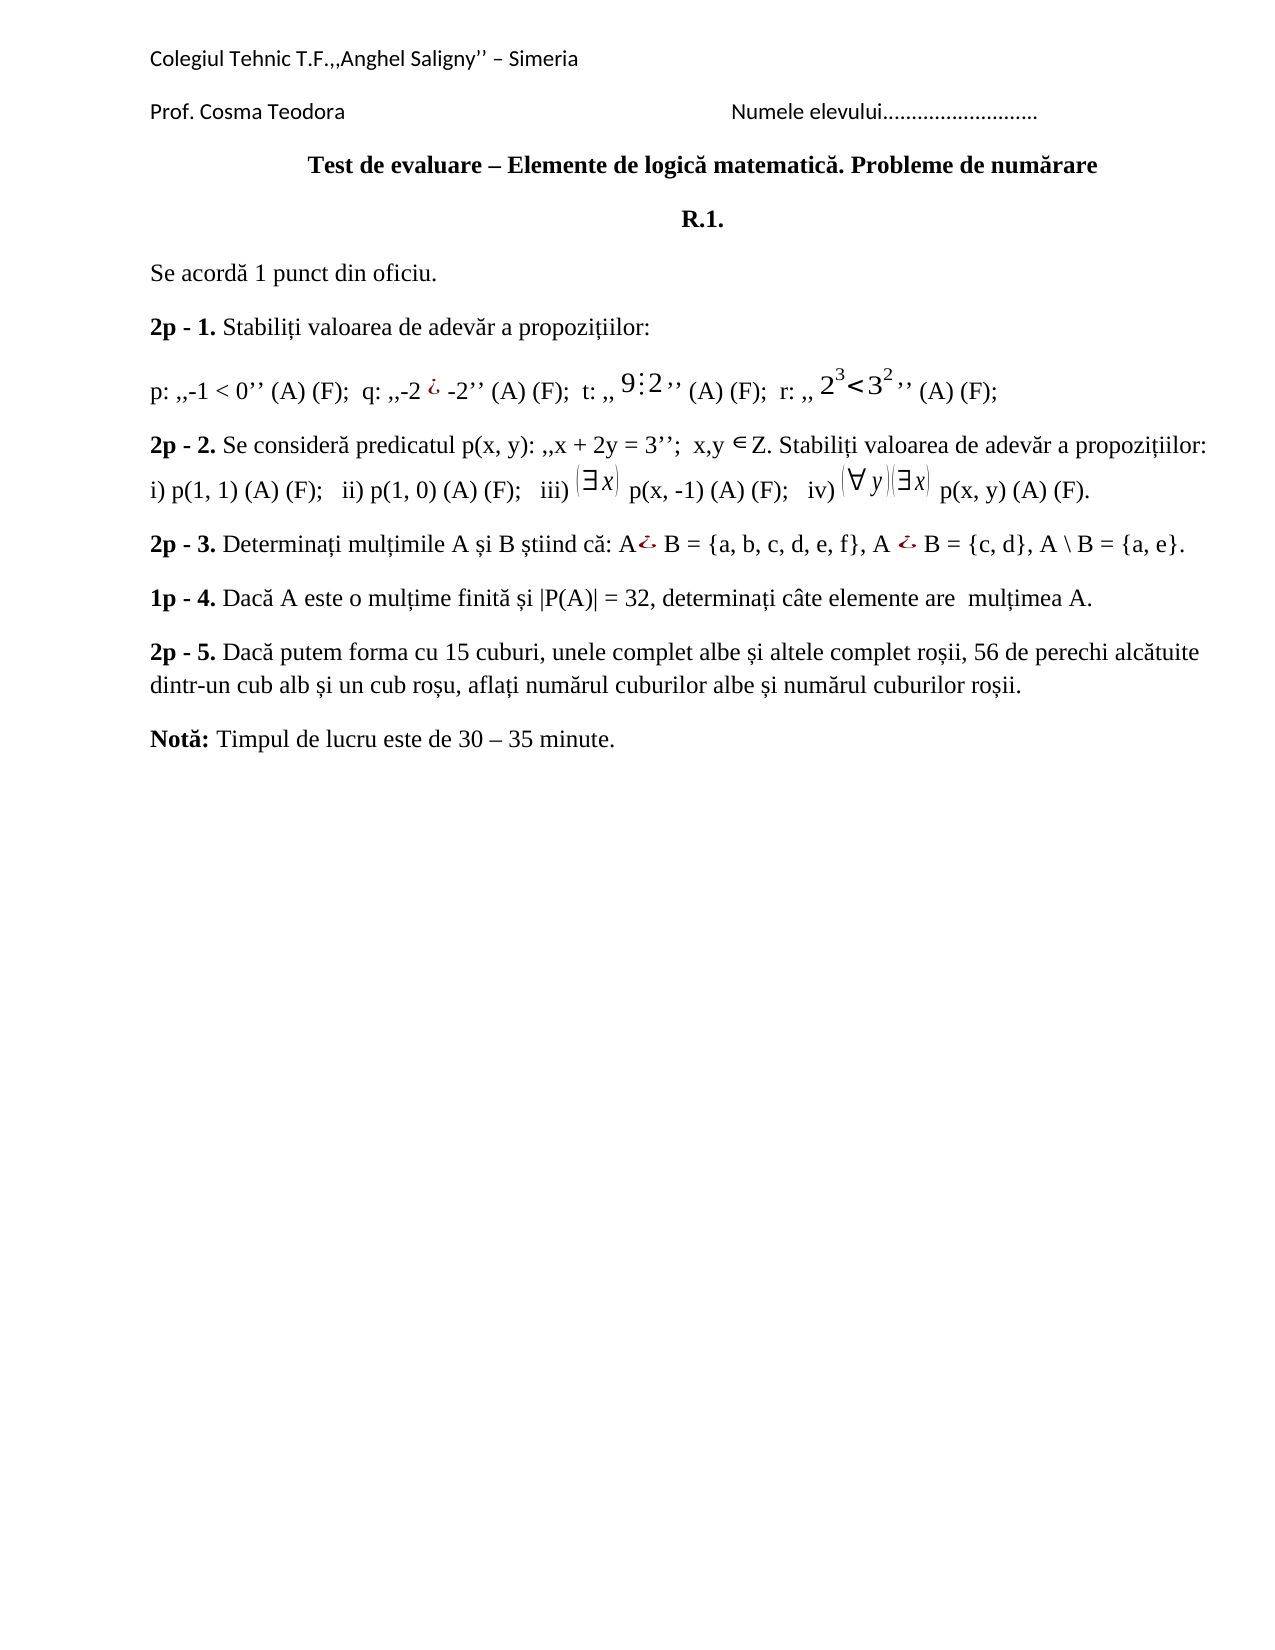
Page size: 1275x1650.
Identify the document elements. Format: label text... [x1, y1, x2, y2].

text 2p - 2. Se consideră predicatul p(x, y): ,,x + 2y = 3’’; x,y Z. Stabiliți valoarea de adevăr a propozițiilor: i) p(1, 1) (A) (F); ii) p(1, 0) (A) (F); iii) p(x, -1) (A) (F); iv) p(x, y) (A) (F). [150, 430, 1255, 504]
text Se acordă 1 punct din oficiu. [150, 258, 1255, 287]
text R.1. [150, 204, 1255, 233]
text p: ,,-1 < 0’’ (A) (F); q: ,,-2 -2’’ (A) (F); t: ,, ’’ (A) (F); r: ,, ’’ (A) (F); [150, 366, 1255, 405]
text Test de evaluare – Elemente de logică matematică. Probleme de numărare [150, 150, 1255, 179]
text Colegiul Tehnic T.F.,,Anghel Saligny’’ – Simeria [150, 44, 1255, 72]
text Notă: Timpul de lucru este de 30 – 35 minute. [150, 724, 1255, 753]
text Prof. Cosma Teodora Numele elevului........................... [150, 97, 1255, 125]
text 2p - 5. Dacă putem forma cu 15 cuburi, unele complet albe și altele complet roșii, 56 de perechi alcătuite dintr-un cub alb și un cub roșu, aflați numărul cuburilor albe și numărul cuburilor roșii. [150, 637, 1255, 699]
text 2p - 1. Stabiliți valoarea de adevăr a propozițiilor: [150, 312, 1255, 341]
text 1p - 4. Dacă A este o mulțime finită și |P(A)| = 32, determinați câte elemente are mulțimea A. [150, 583, 1255, 612]
text 2p - 3. Determinați mulțimile A și B știind că: AB = {a, b, c, d, e, f}, A B = {c, d}, A \ B = {a, e}. [150, 529, 1255, 558]
